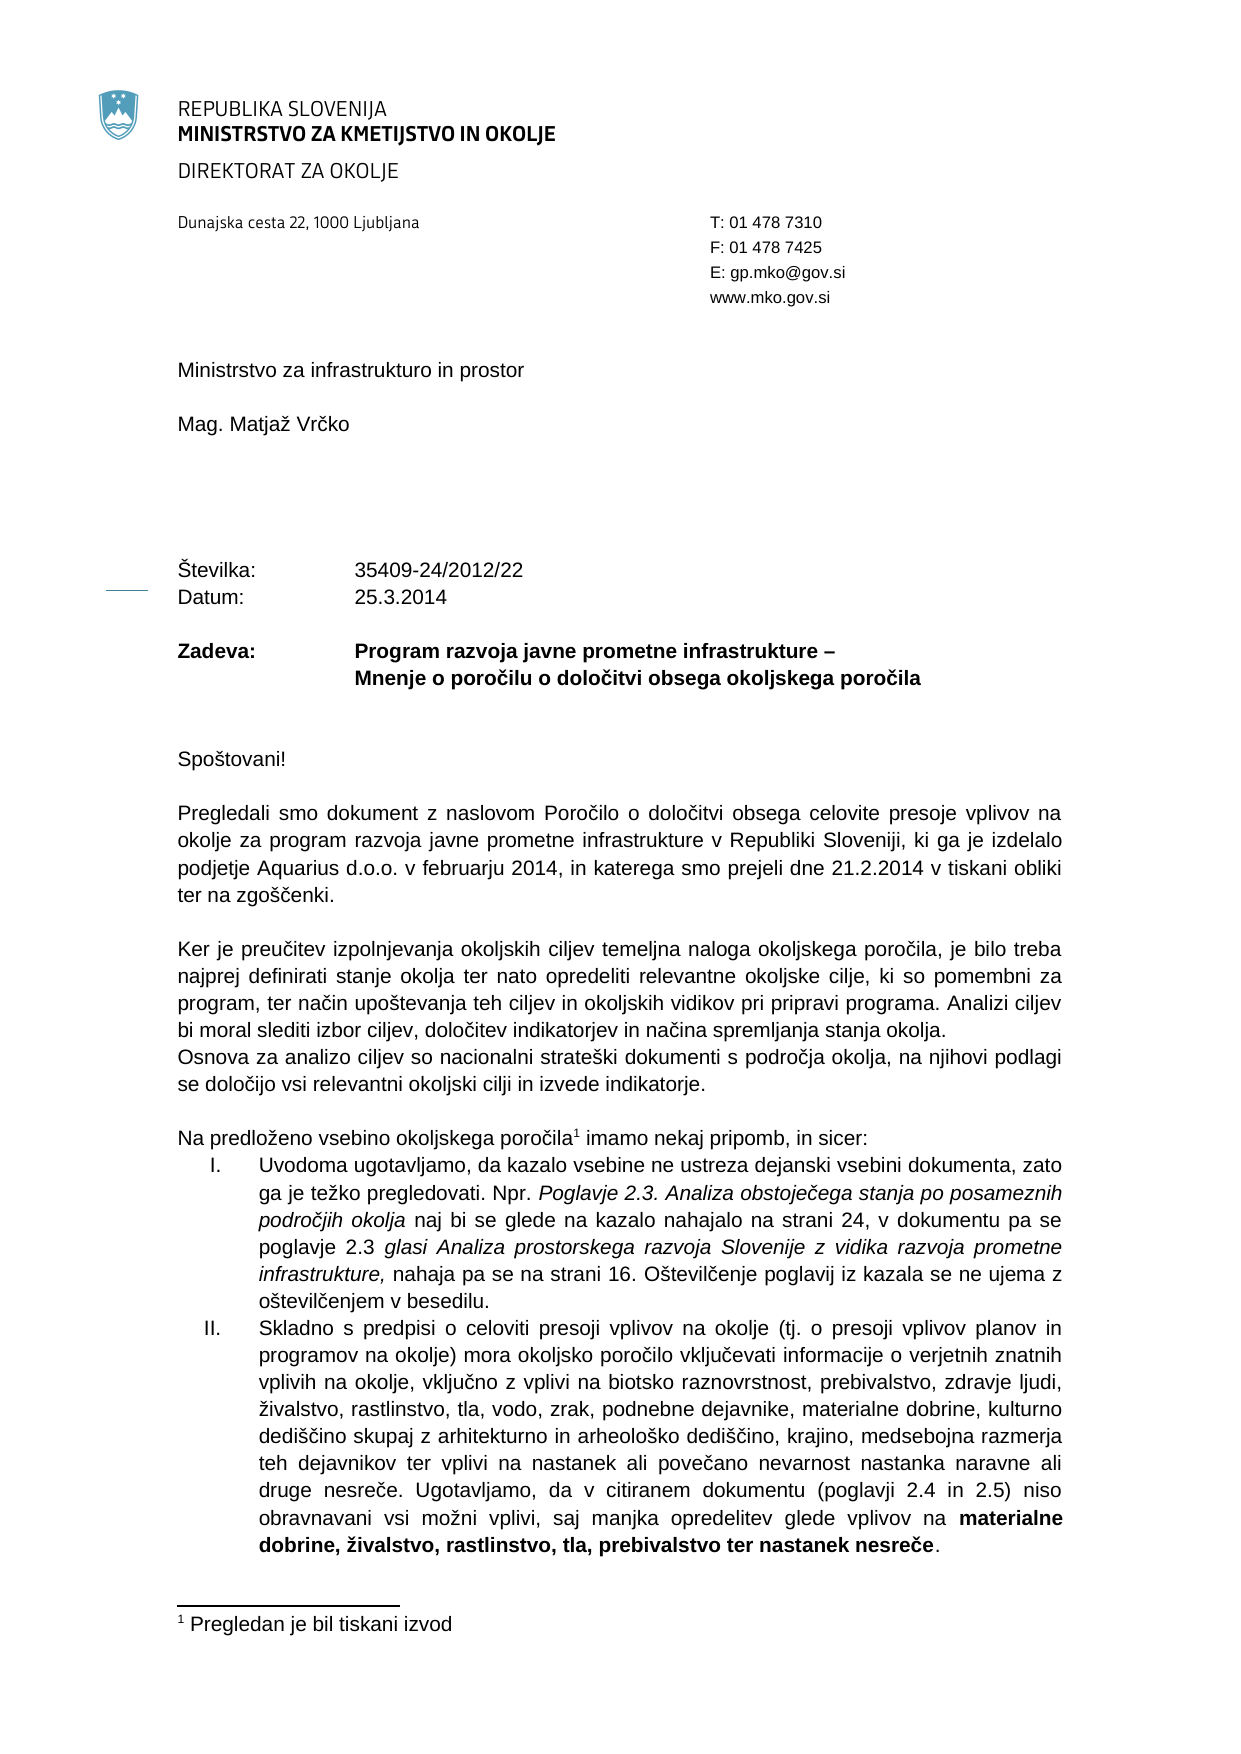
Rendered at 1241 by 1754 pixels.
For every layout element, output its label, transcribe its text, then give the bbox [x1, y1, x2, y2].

text Pregledali smo dokument z naslovom Poročilo o določitvi obsega celovite presoje vplivov na okolje za program razvoja javne prometne infrastrukture v Republiki Sloveniji, ki ga je izdelalo podjetje Aquarius d.o.o. v februarju 2014, in katerega smo prejeli dne 21.2.2014 v tiskani obliki ter na zgoščenki. [177, 798, 1063, 906]
text Zadeva: Program razvoja javne prometne infrastrukture – [177, 636, 1063, 663]
text Mnenje o poročilu o določitvi obsega okoljskega poročila [177, 663, 1063, 690]
text Na predloženo vsebino okoljskega poročila imamo nekaj pripomb, in sicer: [177, 1123, 1063, 1150]
list Skladno s predpisi o celoviti presoji vplivov na okolje (tj. o presoji vplivov planov in programov na okolje) mora okoljsko poročilo vključevati informacije o verjetnih znatnih vplivih na okolje, vključno z vplivi na biotsko raznovrstnost, prebivalstvo, zdravje ljudi, živalstvo, rastlinstvo, tla, vodo, zrak, podnebne dejavnike, materialne dobrine, kulturno dediščino skupaj z arhitekturno in arheološko dediščino, krajino, medsebojna razmerja teh dejavnikov ter vplivi na nastanek ali povečano nevarnost nastanka naravne ali druge nesreče. Ugotavljamo, da v citiranem dokumentu (poglavji 2.4 in 2.5) niso obravnavani vsi možni vplivi, saj manjka opredelitev glede vplivov na materialne dobrine, živalstvo, rastlinstvo, tla, prebivalstvo ter nastanek nesreče. [221, 1313, 1063, 1556]
text Spoštovani! [177, 744, 1063, 771]
text Osnova za analizo ciljev so nacionalni strateški dokumenti s področja okolja, na njihovi podlagi se določijo vsi relevantni okoljski cilji in izvede indikatorje. [177, 1042, 1063, 1096]
list Uvodoma ugotavljamo, da kazalo vsebine ne ustreza dejanski vsebini dokumenta, zato ga je težko pregledovati. Npr. Poglavje 2.3. Analiza obstoječega stanja po posameznih področjih okolja naj bi se glede na kazalo nahajalo na strani 24, v dokumentu pa se poglavje 2.3 glasi Analiza prostorskega razvoja Slovenije z vidika razvoja prometne infrastrukture, nahaja pa se na strani 16. Oštevilčenje poglavij iz kazala se ne ujema z oštevilčenjem v besedilu. [221, 1150, 1063, 1313]
text Ker je preučitev izpolnjevanja okoljskih ciljev temeljna naloga okoljskega poročila, je bilo treba najprej definirati stanje okolja ter nato opredeliti relevantne okoljske cilje, ki so pomembni za program, ter način upoštevanja teh ciljev in okoljskih vidikov pri pripravi programa. Analizi ciljev bi moral slediti izbor ciljev, določitev indikatorjev in načina spremljanja stanja okolja. [177, 933, 1063, 1042]
text Številka: 35409-24/2012/22 [177, 336, 1063, 581]
text Datum: 25.3.2014 [177, 581, 1063, 608]
